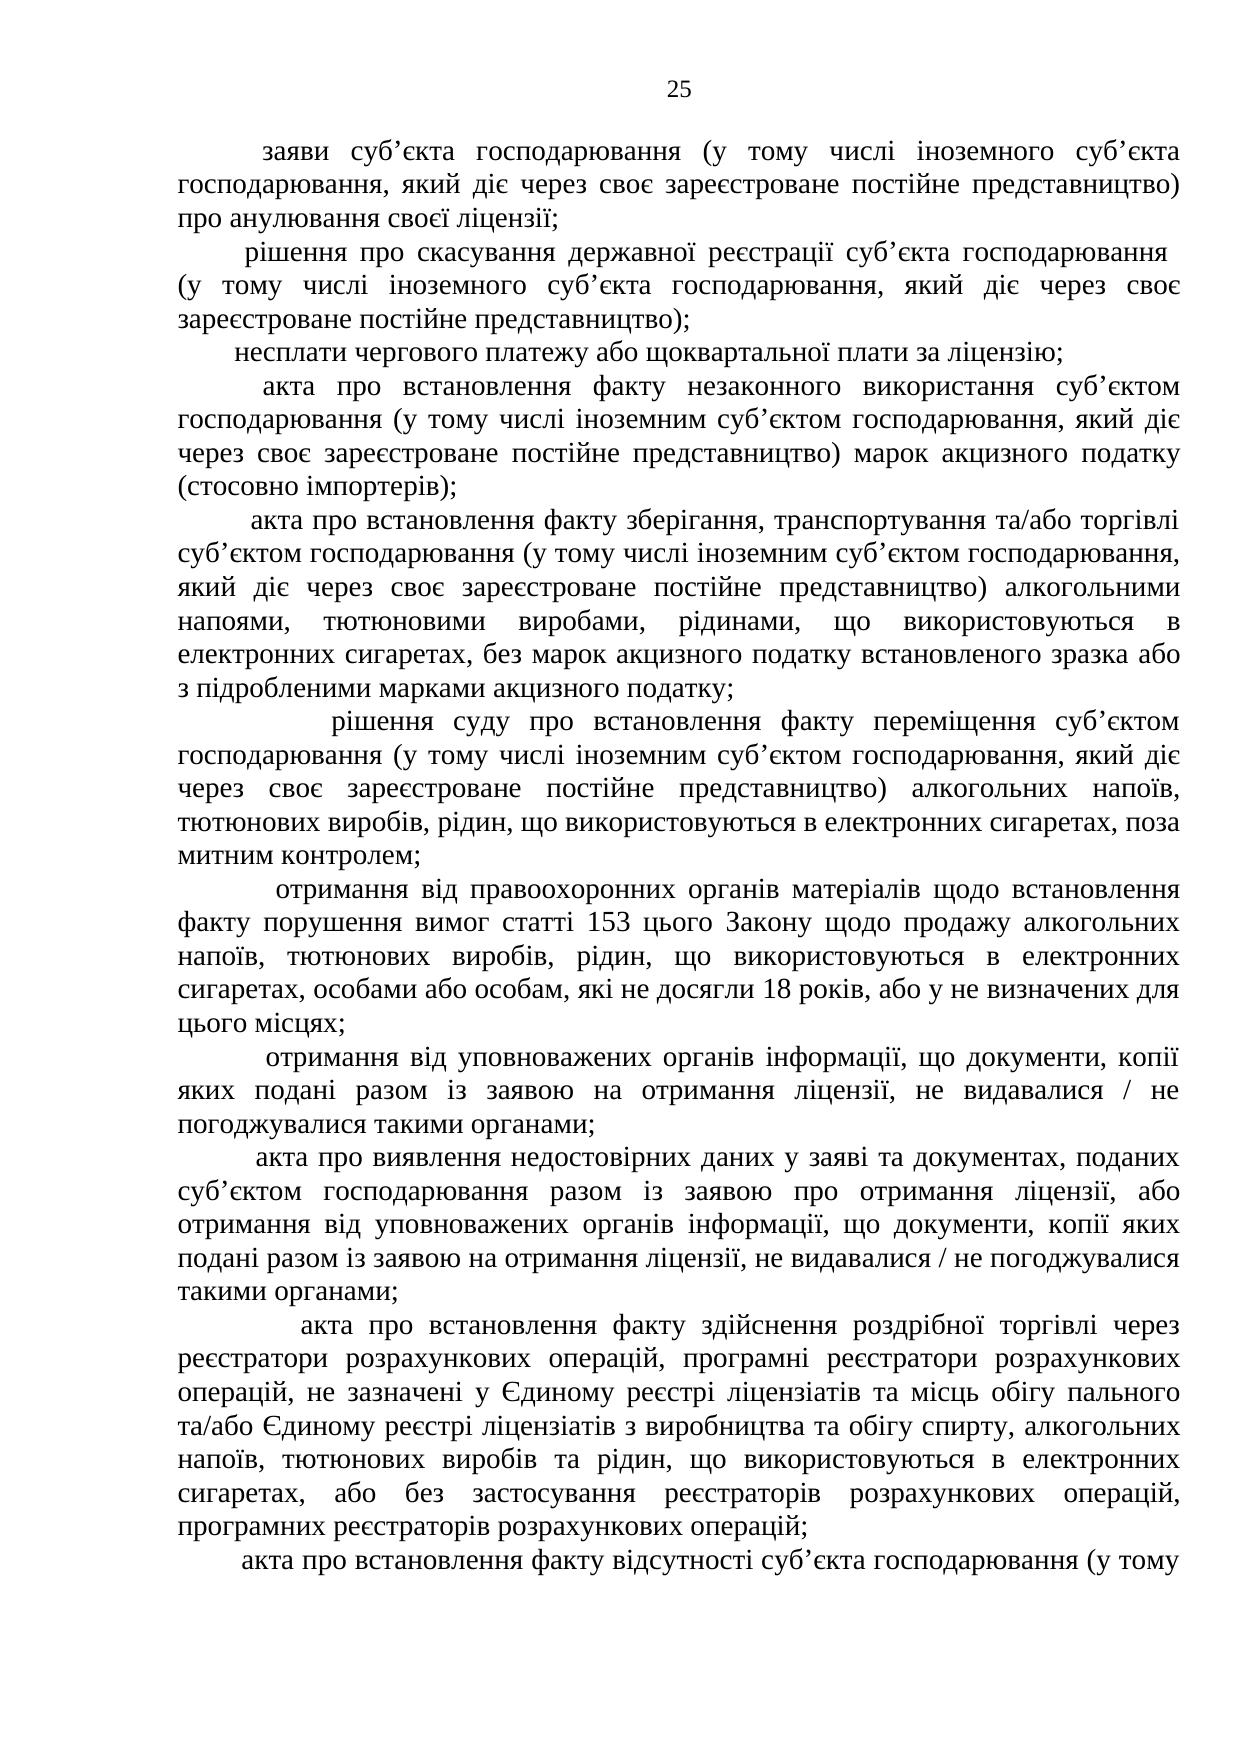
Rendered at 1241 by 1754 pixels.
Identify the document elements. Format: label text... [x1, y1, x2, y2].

text рішення про скасування державної реєстрації суб’єкта господарювання (у тому числі іноземного суб’єкта господарювання, який діє через своє зареєстроване постійне представництво); [177, 234, 1181, 334]
text рішення суду про встановлення факту переміщення суб’єктом господарювання (у тому числі іноземним суб’єктом господарювання, який діє через своє зареєстроване постійне представництво) алкогольних напоїв, тютюнових виробів, рідин, що використовуються в електронних сигаретах, поза митним контролем; [177, 703, 1181, 871]
text отримання від уповноважених органів інформації, що документи, копії яких подані разом із заявою на отримання ліцензії, не видавалися / не погоджувалися такими органами; [177, 1039, 1181, 1139]
text акта про встановлення факту незаконного використання суб’єктом господарювання (у тому числі іноземним суб’єктом господарювання, який діє через своє зареєстроване постійне представництво) марок акцизного податку (стосовно імпортерів); [177, 368, 1181, 502]
text несплати чергового платежу або щоквартальної плати за ліцензію; [177, 334, 1181, 368]
text акта про встановлення факту зберігання, транспортування та/або торгівлі суб’єктом господарювання (у тому числі іноземним суб’єктом господарювання, який діє через своє зареєстроване постійне представництво) алкогольними напоями, тютюновими виробами, рідинами, що використовуються в електронних сигаретах, без марок акцизного податку встановленого зразка або з підробленими марками акцизного податку; [177, 502, 1181, 703]
text акта про виявлення недостовірних даних у заяві та документах, поданих суб’єктом господарювання разом із заявою про отримання ліцензії, або отримання від уповноважених органів інформації, що документи, копії яких подані разом із заявою на отримання ліцензії, не видавалися / не погоджувалися такими органами; [177, 1139, 1181, 1307]
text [177, 1542, 1181, 1575]
text заяви суб’єкта господарювання (у тому числі іноземного суб’єкта господарювання, який діє через своє зареєстроване постійне представництво) про анулювання своєї ліцензії; [177, 133, 1181, 234]
text акта про встановлення факту здійснення роздрібної торгівлі через реєстратори розрахункових операцій, програмні реєстратори розрахункових операцій, не зазначені у Єдиному реєстрі ліцензіатів та місць обігу пального та/або Єдиному реєстрі ліцензіатів з виробництва та обігу спирту, алкогольних напоїв, тютюнових виробів та рідин, що використовуються в електронних сигаретах, або без застосування реєстраторів розрахункових операцій, програмних реєстраторів розрахункових операцій; [177, 1307, 1181, 1542]
text отримання від правоохоронних органів матеріалів щодо встановлення факту порушення вимог статті 153 цього Закону щодо продажу алкогольних напоїв, тютюнових виробів, рідин, що використовуються в електронних сигаретах, особами або особам, які не досягли 18 років, або у не визначених для цього місцях; [177, 871, 1181, 1039]
